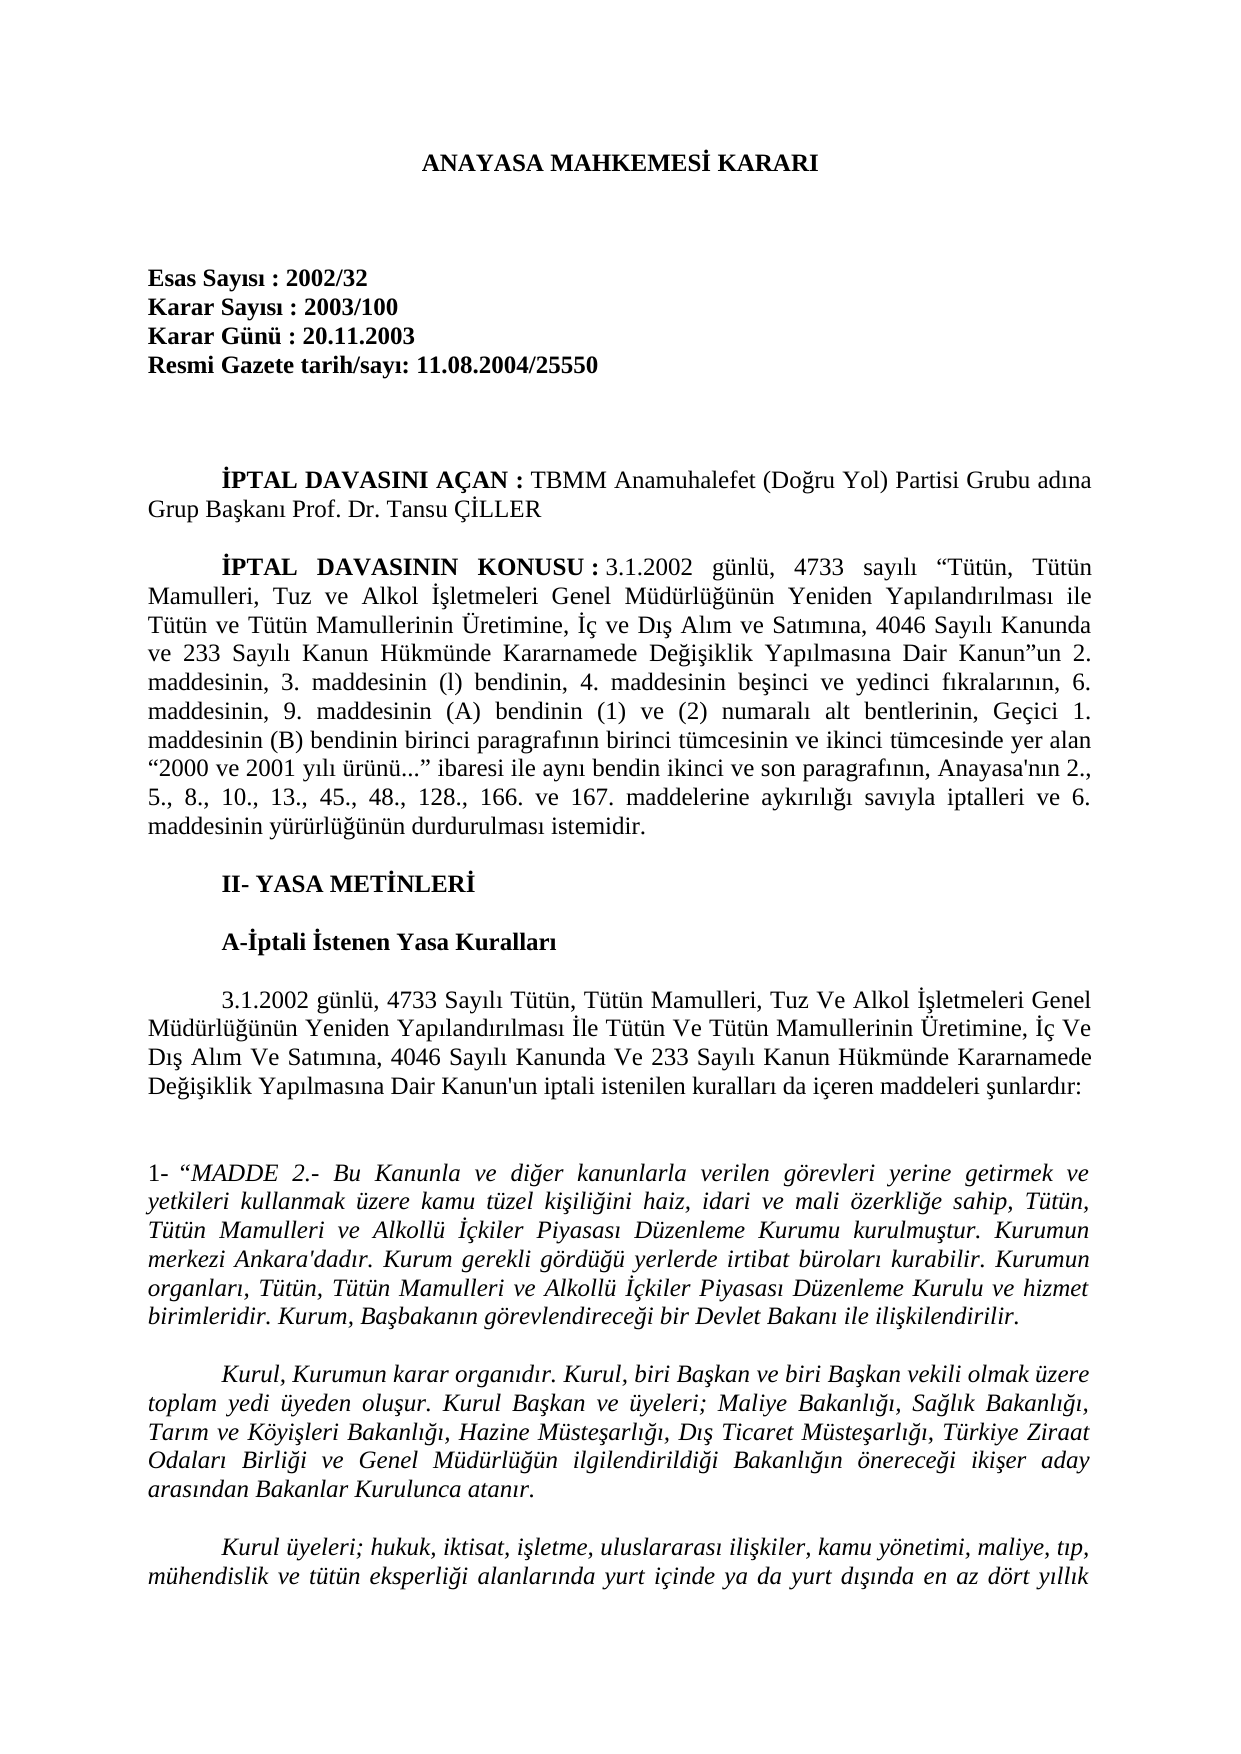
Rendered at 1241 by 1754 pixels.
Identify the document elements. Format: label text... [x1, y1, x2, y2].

text Resmi Gazete tarih/sayı: 11.08.2004/25550 [148, 350, 1093, 378]
text İPTAL DAVASININ KONUSU : 3.1.2002 günlü, 4733 sayılı “Tütün, Tütün Mamulleri, Tuz ve Alkol İşletmeleri Genel Müdürlüğünün Yeniden Yapılandırılması ile Tütün ve Tütün Mamullerinin Üretimine, İç ve Dış Alım ve Satımına, 4046 Sayılı Kanunda ve 233 Sayılı Kanun Hükmünde Kararnamede Değişiklik Yapılmasına Dair Kanun”un 2. maddesinin, 3. maddesinin (l) bendinin, 4. maddesinin beşinci ve yedinci fıkralarının, 6. maddesinin, 9. maddesinin (A) bendinin (1) ve (2) numaralı alt bentlerinin, Geçici 1. maddesinin (B) bendinin birinci paragrafının birinci tümcesinin ve ikinci tümcesinde yer alan “2000 ve 2001 yılı ürünü...” ibaresi ile aynı bendin ikinci ve son paragrafının, Anayasa'nın 2., 5., 8., 10., 13., 45., 48., 128., 166. ve 167. maddelerine aykırılığı savıyla iptalleri ve 6. maddesinin yürürlüğünün durdurulması istemidir. [148, 552, 1093, 840]
text Kurul, Kurumun karar organıdır. Kurul, biri Başkan ve biri Başkan vekili olmak üzere toplam yedi üyeden oluşur. Kurul Başkan ve üyeleri; Maliye Bakanlığı, Sağlık Bakanlığı, Tarım ve Köyişleri Bakanlığı, Hazine Müsteşarlığı, Dış Ticaret Müsteşarlığı, Türkiye Ziraat Odaları Birliği ve Genel Müdürlüğün ilgilendirildiği Bakanlığın önereceği ikişer aday arasından Bakanlar Kurulunca atanır. [148, 1359, 1093, 1503]
text ANAYASA MAHKEMESİ KARARI [148, 148, 1093, 176]
text II- YASA METİNLERİ [148, 869, 1093, 898]
text Karar Sayısı : 2003/100 [148, 292, 1093, 321]
text Karar Günü : 20.11.2003 [148, 321, 1093, 350]
text A-İptali İstenen Yasa Kuralları [148, 927, 1093, 956]
text Esas Sayısı : 2002/32 [148, 263, 1093, 292]
text İPTAL DAVASINI AÇAN : TBMM Anamuhalefet (Doğru Yol) Partisi Grubu adına Grup Başkanı Prof. Dr. Tansu ÇİLLER [148, 466, 1093, 523]
text 1- “MADDE 2.- Bu Kanunla ve diğer kanunlarla verilen görevleri yerine getirmek ve yetkileri kullanmak üzere kamu tüzel kişiliğini haiz, idari ve mali özerkliğe sahip, Tütün, Tütün Mamulleri ve Alkollü İçkiler Piyasası Düzenleme Kurumu kurulmuştur. Kurumun merkezi Ankara'dadır. Kurum gerekli gördüğü yerlerde irtibat büroları kurabilir. Kurumun organları, Tütün, Tütün Mamulleri ve Alkollü İçkiler Piyasası Düzenleme Kurulu ve hizmet birimleridir. Kurum, Başbakanın görevlendireceği bir Devlet Bakanı ile ilişkilendirilir. [148, 1129, 1093, 1330]
text 3.1.2002 günlü, 4733 Sayılı Tütün, Tütün Mamulleri, Tuz Ve Alkol İşletmeleri Genel Müdürlüğünün Yeniden Yapılandırılması İle Tütün Ve Tütün Mamullerinin Üretimine, İç Ve Dış Alım Ve Satımına, 4046 Sayılı Kanunda Ve 233 Sayılı Kanun Hükmünde Kararnamede Değişiklik Yapılmasına Dair Kanun'un iptali istenilen kuralları da içeren maddeleri şunlardır: [148, 985, 1093, 1100]
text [148, 1532, 1093, 1590]
